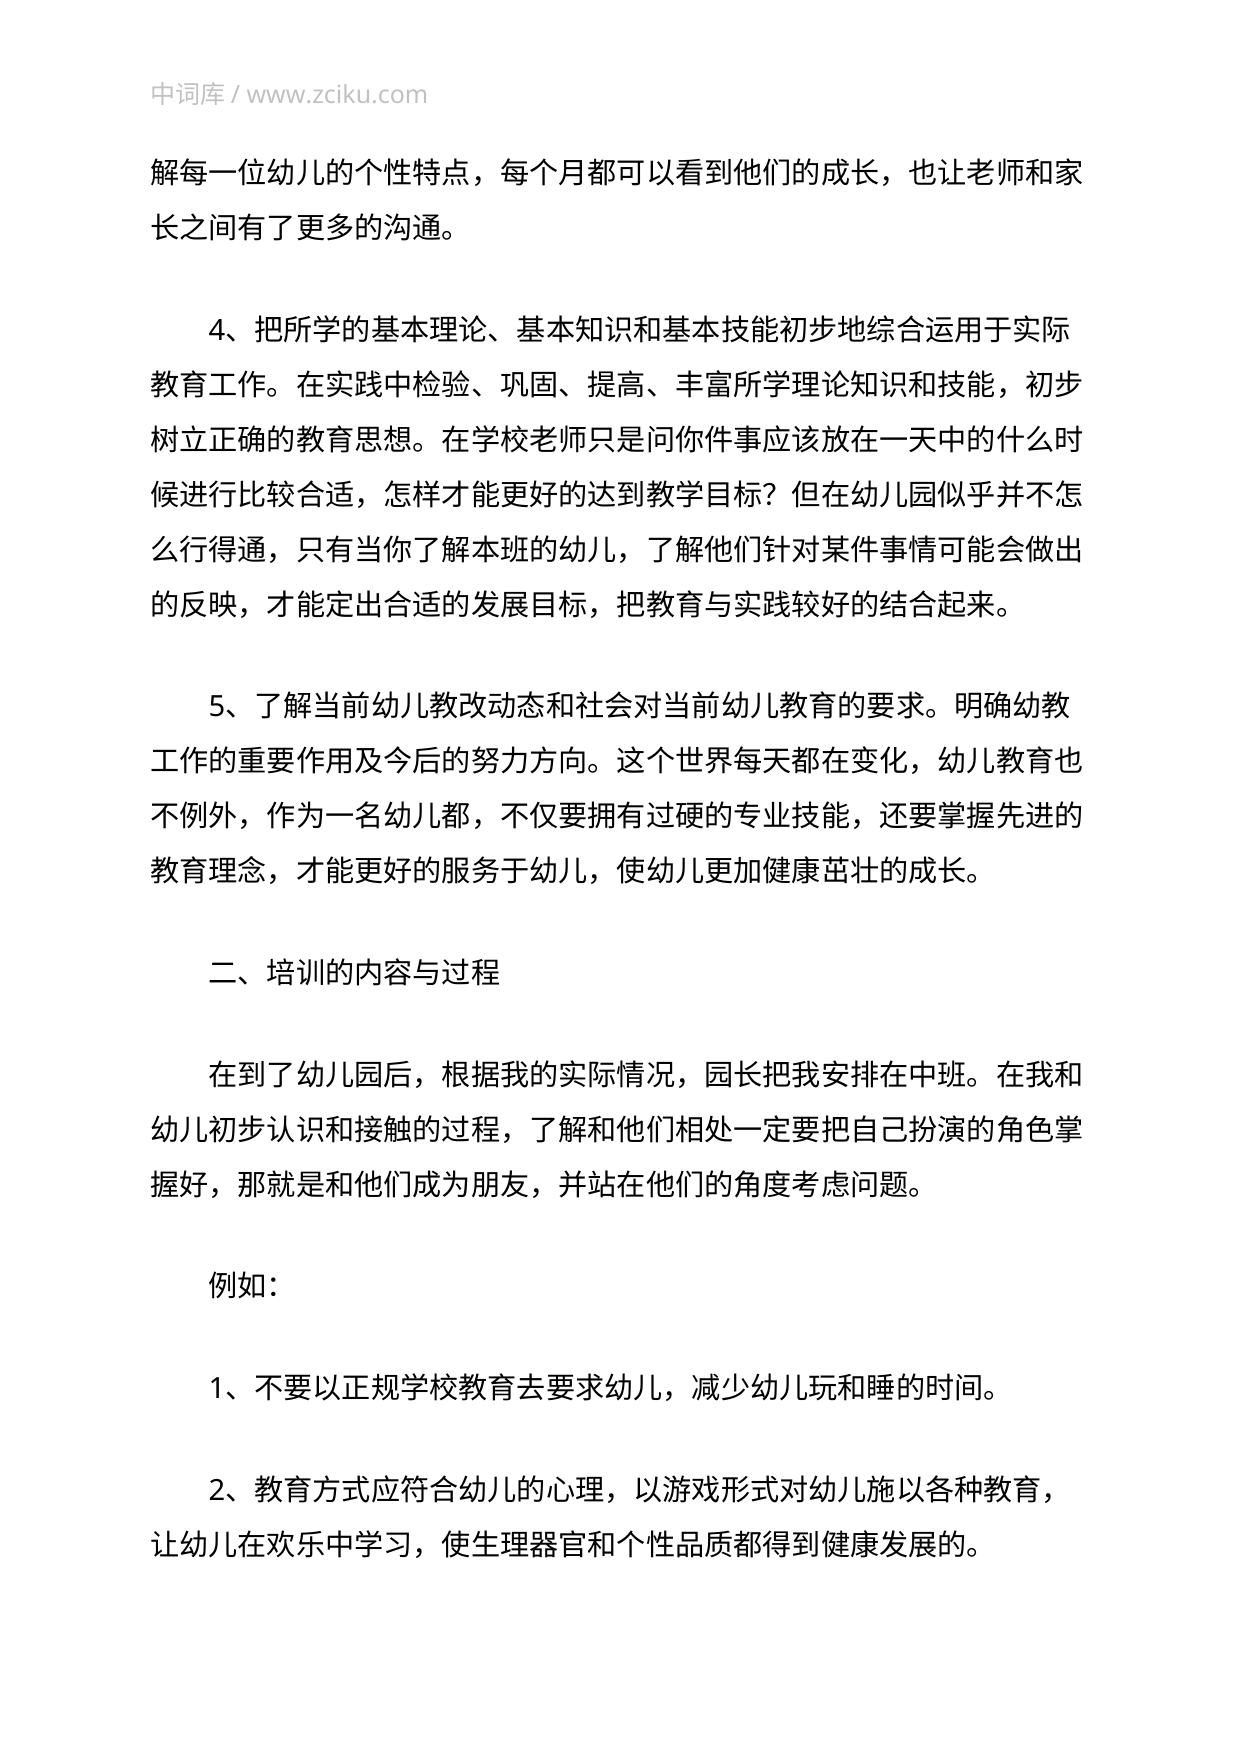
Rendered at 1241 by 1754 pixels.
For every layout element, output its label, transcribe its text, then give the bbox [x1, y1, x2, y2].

text 在到了幼儿园后，根据我的实际情况，园长把我安排在中班。在我和幼儿初步认识和接触的过程，了解和他们相处一定要把自己扮演的角色掌握好，那就是和他们成为朋友，并站在他们的角度考虑问题。 [150, 1051, 1090, 1203]
text 5、了解当前幼儿教改动态和社会对当前幼儿教育的要求。明确幼教工作的重要作用及今后的努力方向。这个世界每天都在变化，幼儿教育也不例外，作为一名幼儿都，不仅要拥有过硬的专业技能，还要掌握先进的教育理念，才能更好的服务于幼儿，使幼儿更加健康茁壮的成长。 [150, 683, 1090, 890]
text 1、不要以正规学校教育去要求幼儿，减少幼儿玩和睡的时间。 [150, 1365, 1090, 1407]
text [150, 150, 1090, 247]
text 二、培训的内容与过程 [150, 949, 1090, 992]
text 例如： [150, 1263, 1090, 1305]
text 4、把所学的基本理论、基本知识和基本技能初步地综合运用于实际教育工作。在实践中检验、巩固、提高、丰富所学理论知识和技能，初步树立正确的教育思想。在学校老师只是问你件事应该放在一天中的什么时候进行比较合适，怎样才能更好的达到教学目标？但在幼儿园似乎并不怎么行得通，只有当你了解本班的幼儿，了解他们针对某件事情可能会做出的反映，才能定出合适的发展目标，把教育与实践较好的结合起来。 [150, 307, 1090, 623]
text 2、教育方式应符合幼儿的心理，以游戏形式对幼儿施以各种教育，让幼儿在欢乐中学习，使生理器官和个性品质都得到健康发展的。 [150, 1467, 1090, 1564]
